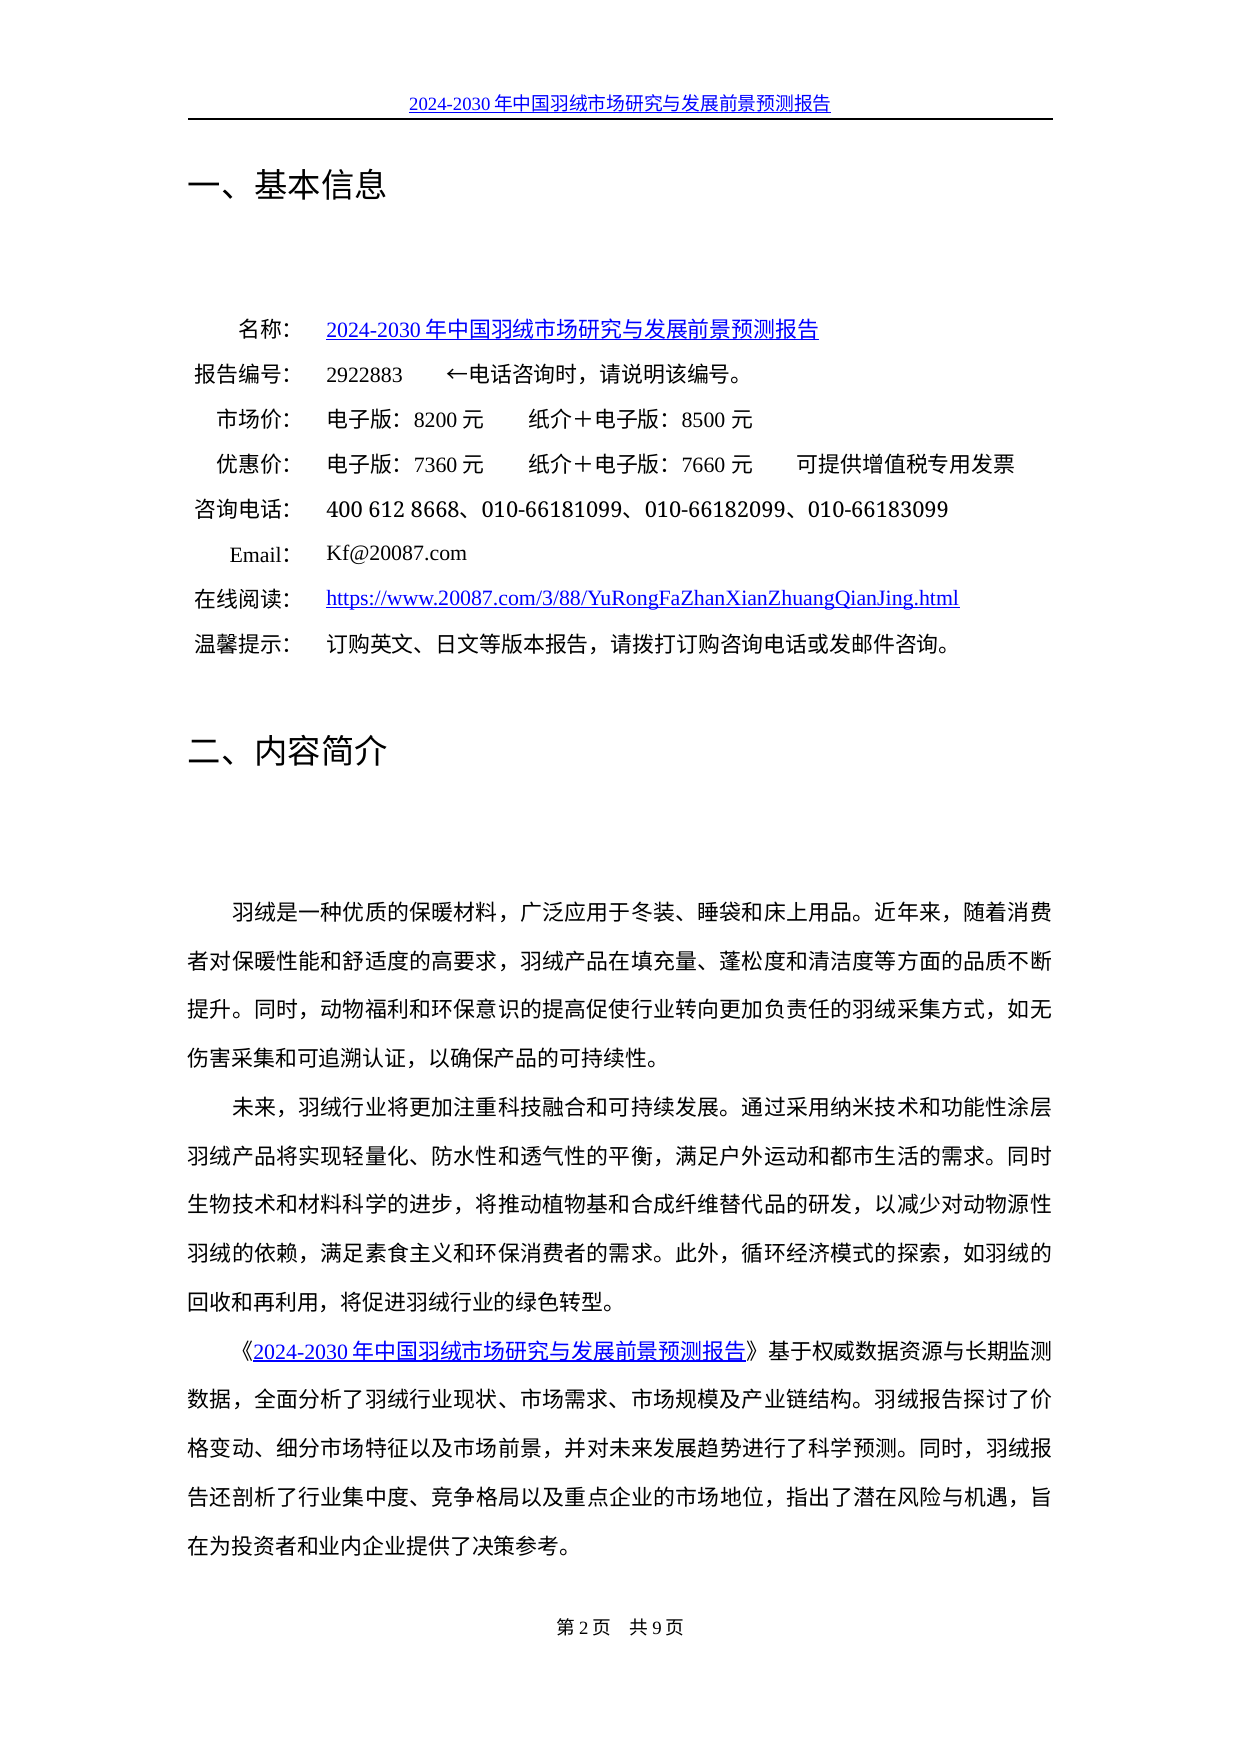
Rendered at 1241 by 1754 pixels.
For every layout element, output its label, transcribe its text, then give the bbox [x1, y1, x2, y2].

table_header 2024-2030年中国羽绒市场研究与发展前景预测报告 [315, 312, 1073, 357]
table_cell Email： [167, 537, 315, 582]
table_cell 市场价： [167, 402, 315, 447]
table_cell 电子版：8200 元 纸介＋电子版：8500 元 [315, 402, 1073, 447]
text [187, 894, 1053, 1561]
table_cell 温馨提示： [167, 627, 315, 672]
table_cell 报告编号： [167, 357, 315, 402]
table_cell 电子版：7360 元 纸介＋电子版：7660 元 可提供增值税专用发票 [315, 447, 1073, 492]
table_cell [315, 582, 1073, 627]
table_cell 在线阅读： [167, 582, 315, 627]
table_cell 优惠价： [167, 447, 315, 492]
table_cell 咨询电话： [167, 492, 315, 537]
table_header 名称： [167, 312, 315, 357]
table_cell 2922883 ←电话咨询时，请说明该编号。 [315, 357, 1073, 402]
table_cell 订购英文、日文等版本报告，请拨打订购咨询电话或发邮件咨询。 [315, 627, 1073, 672]
table_cell 400 612 8668、010-66181099、010-66182099、010-66183099 [315, 492, 1073, 537]
table_cell Kf@20087.com [315, 537, 1073, 582]
title 一、基本信息 [187, 150, 1053, 215]
title 二、内容简介 [187, 717, 1053, 782]
